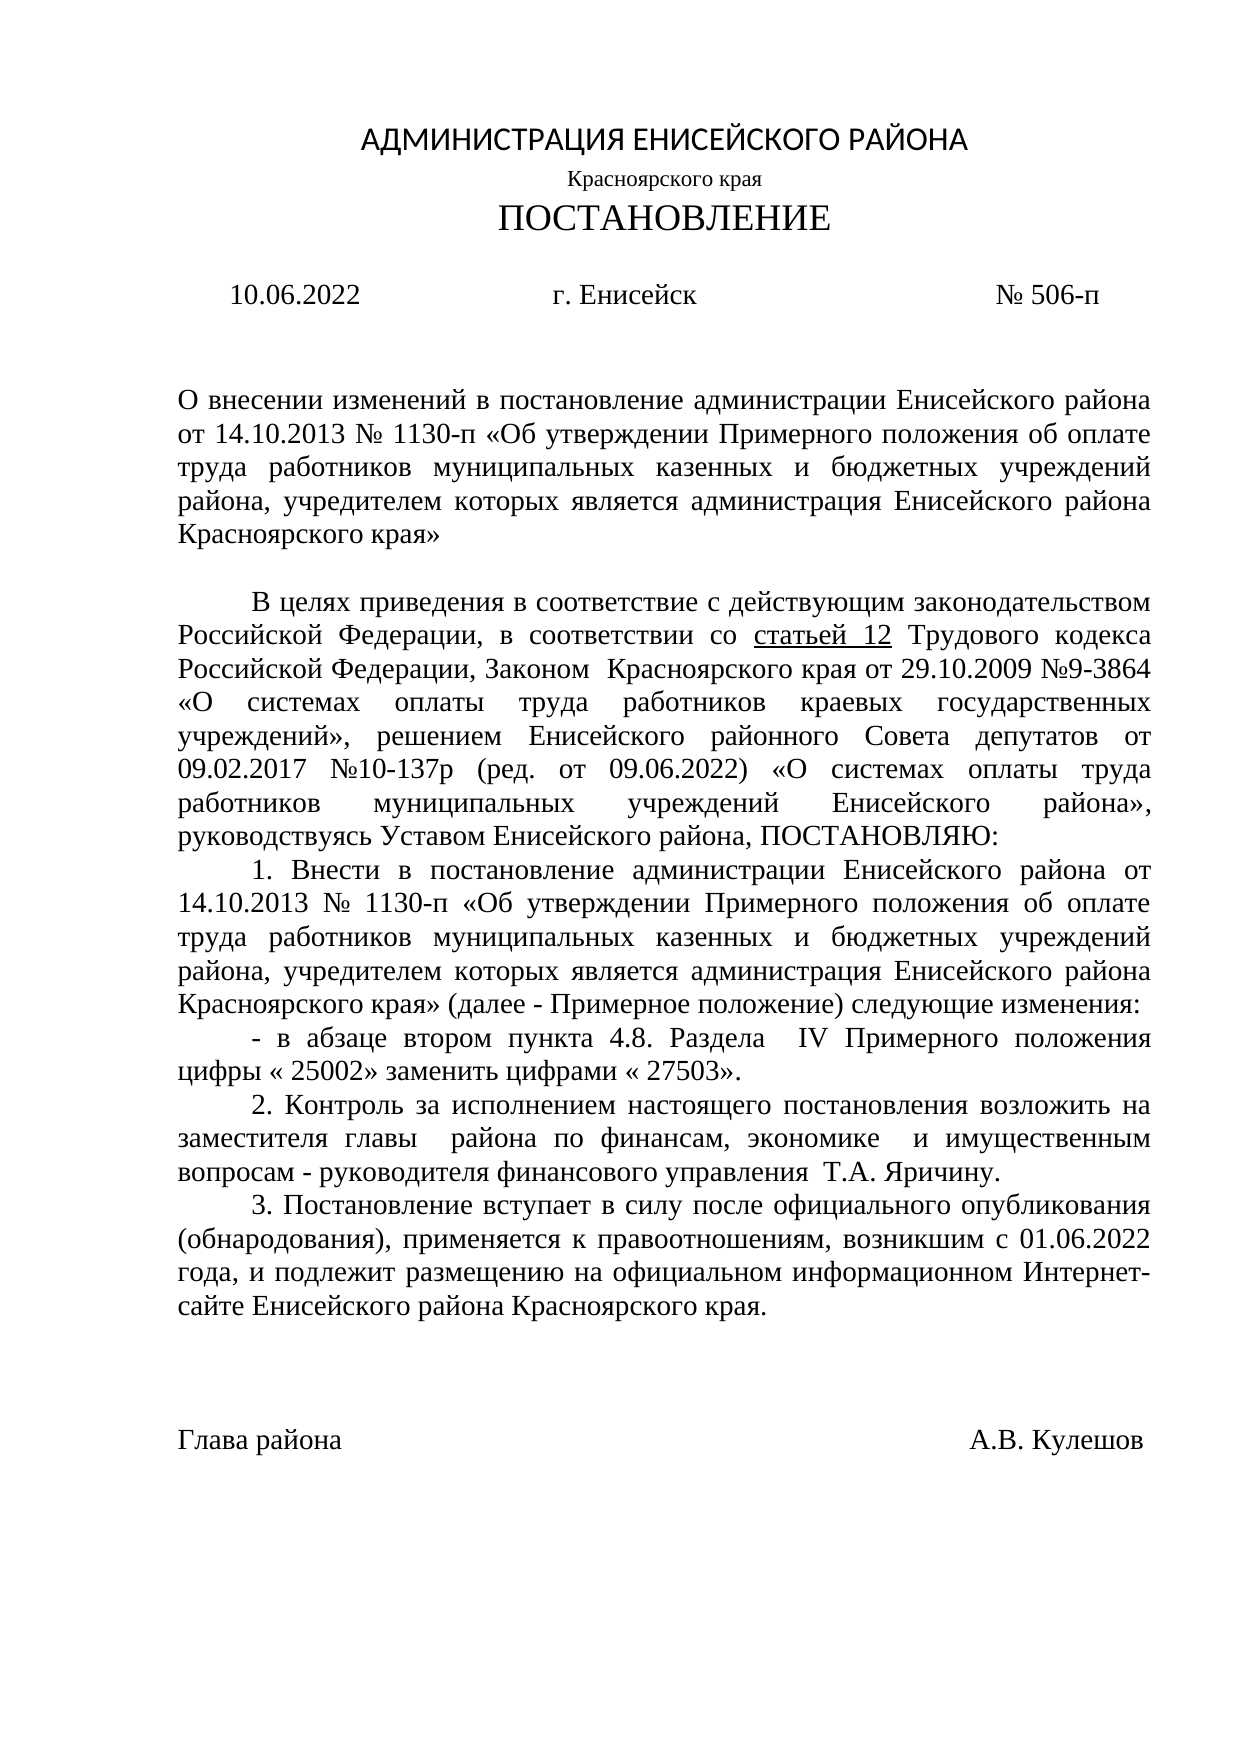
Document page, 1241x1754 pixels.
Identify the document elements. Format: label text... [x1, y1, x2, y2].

text Глава района А.В. Кулешов [177, 1422, 1152, 1489]
text В целях приведения в соответствие с действующим законодательством Российской Федерации, в соответствии со статьей 12 Трудового кодекса Российской Федерации, Законом Красноярского края от 29.10.2009 №9-3864 «О системах оплаты труда работников краевых государственных учреждений», решением Енисейского районного Совета депутатов от 09.02.2017 №10-137р (ред. от 09.06.2022) «О системах оплаты труда работников муниципальных учреждений Енисейского района», руководствуясь Уставом Енисейского района, ПОСТАНОВЛЯЮ: [177, 584, 1152, 852]
text 2. Контроль за исполнением настоящего постановления возложить на заместителя главы района по финансам, экономике и имущественным вопросам - руководителя финансового управления Т.А. Яричину. [177, 1087, 1152, 1187]
text О внесении изменений в постановление администрации Енисейского района от 14.10.2013 № 1130-п «Об утверждении Примерного положения об оплате труда работников муниципальных казенных и бюджетных учреждений района, учредителем которых является администрация Енисейского района Красноярского края» [177, 382, 1152, 550]
text - в абзаце втором пункта 4.8. Раздела IV Примерного положения цифры « 25002» заменить цифрами « 27503». [177, 1020, 1152, 1087]
text ПОСТАНОВЛЕНИЕ [177, 195, 1152, 238]
text 1. Внести в постановление администрации Енисейского района от 14.10.2013 № 1130-п «Об утверждении Примерного положения об оплате труда работников муниципальных казенных и бюджетных учреждений района, учредителем которых является администрация Енисейского района Красноярского края» (далее - Примерное положение) следующие изменения: [177, 852, 1152, 1020]
text Красноярского края [177, 165, 1152, 191]
text 10.06.2022 г. Енисейск № 506-п [177, 277, 1152, 310]
text АДМИНИСТРАЦИЯ ЕНИСЕЙСКОГО РАЙОНА [177, 118, 1152, 159]
text 3. Постановление вступает в силу после официального опубликования (обнародования), применяется к правоотношениям, возникшим с 01.06.2022 года, и подлежит размещению на официальном информационном Интернет-сайте Енисейского района Красноярского края. [177, 1187, 1152, 1322]
